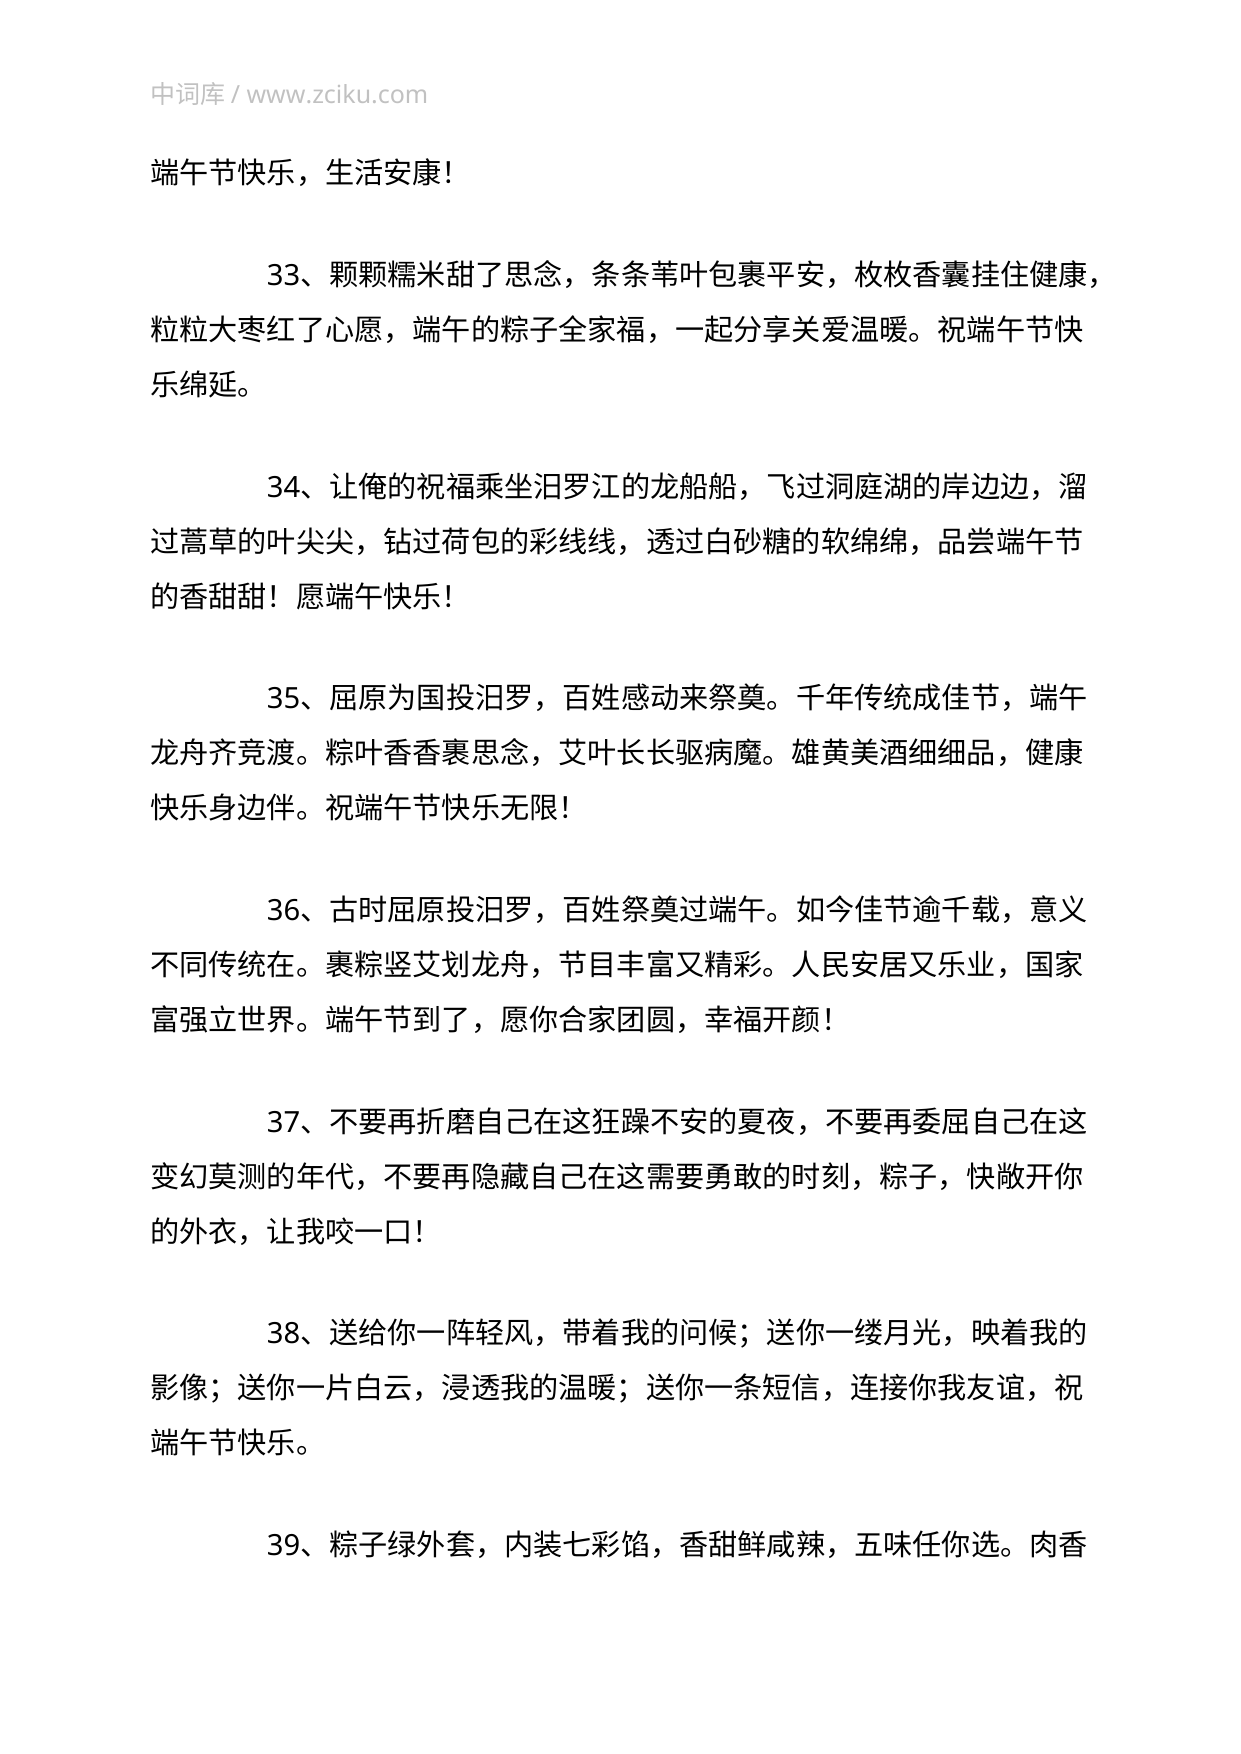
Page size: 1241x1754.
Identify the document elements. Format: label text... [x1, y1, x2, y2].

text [150, 1522, 1090, 1564]
text 35、屈原为国投汨罗，百姓感动来祭奠。千年传统成佳节，端午龙舟齐竞渡。粽叶香香裹思念，艾叶长长驱病魔。雄黄美酒细细品，健康快乐身边伴。祝端午节快乐无限！ [150, 675, 1090, 827]
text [150, 150, 1090, 192]
text 37、不要再折磨自己在这狂躁不安的夏夜，不要再委屈自己在这变幻莫测的年代，不要再隐藏自己在这需要勇敢的时刻，粽子，快敞开你的外衣，让我咬一口！ [150, 1098, 1090, 1251]
text 33、颗颗糯米甜了思念，条条苇叶包裹平安，枚枚香囊挂住健康，粒粒大枣红了心愿，端午的粽子全家福，一起分享关爱温暖。祝端午节快乐绵延。 [150, 252, 1090, 404]
text 38、送给你一阵轻风，带着我的问候；送你一缕月光，映着我的影像；送你一片白云，浸透我的温暖；送你一条短信，连接你我友谊，祝端午节快乐。 [150, 1310, 1090, 1462]
text 36、古时屈原投汨罗，百姓祭奠过端午。如今佳节逾千载，意义不同传统在。裹粽竖艾划龙舟，节目丰富又精彩。人民安居又乐业，国家富强立世界。端午节到了，愿你合家团圆，幸福开颜！ [150, 887, 1090, 1039]
text 34、让俺的祝福乘坐汨罗江的龙船船，飞过洞庭湖的岸边边，溜过蒿草的叶尖尖，钻过荷包的彩线线，透过白砂糖的软绵绵，品尝端午节的香甜甜！愿端午快乐！ [150, 463, 1090, 616]
